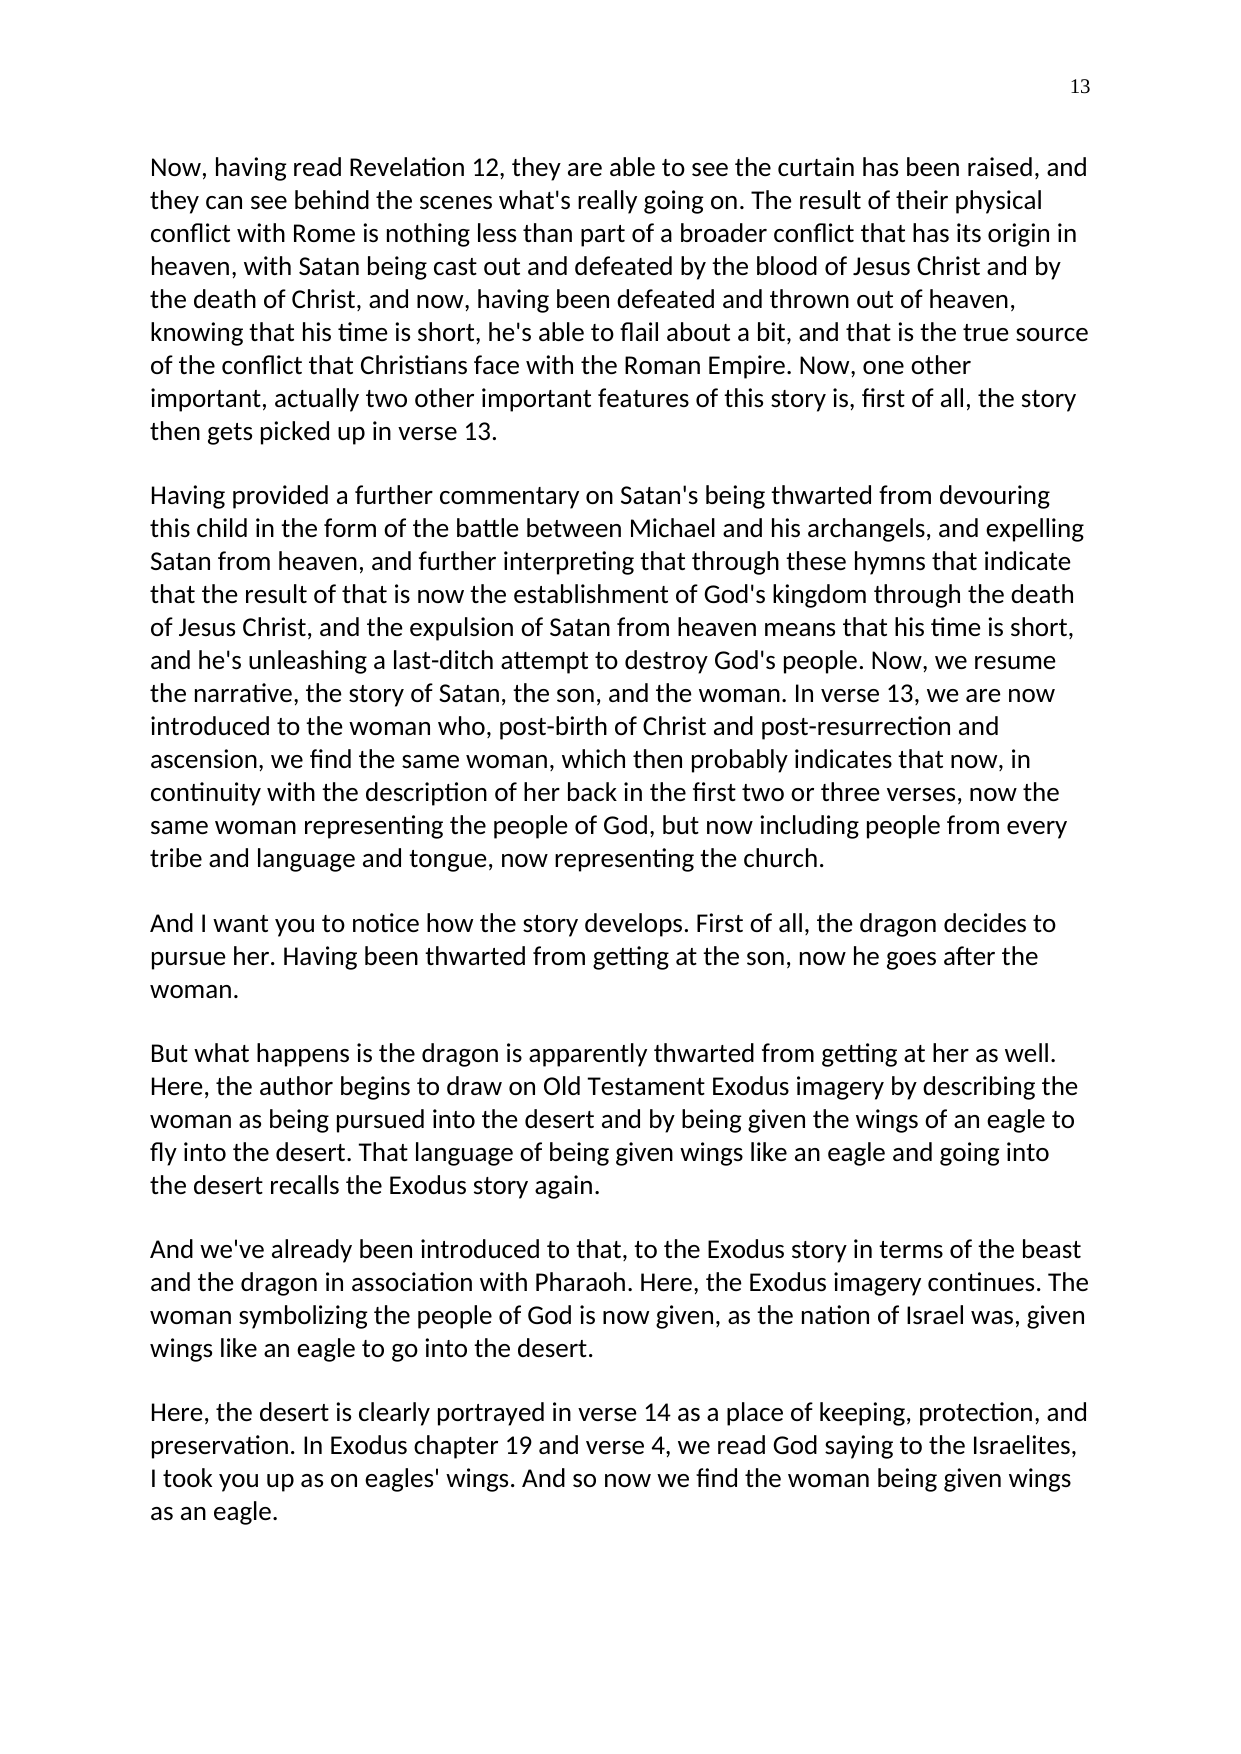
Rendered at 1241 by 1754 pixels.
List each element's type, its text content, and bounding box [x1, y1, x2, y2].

text Having provided a further commentary on Satan's being thwarted from devouring this child in the form of the battle between Michael and his archangels, and expelling Satan from heaven, and further interpreting that through these hymns that indicate that the result of that is now the establishment of God's kingdom through the death of Jesus Christ, and the expulsion of Satan from heaven means that his time is short, and he's unleashing a last-ditch attempt to destroy God's people. Now, we resume the narrative, the story of Satan, the son, and the woman. In verse 13, we are now introduced to the woman who, post-birth of Christ and post-resurrection and ascension, we find the same woman, which then probably indicates that now, in continuity with the description of her back in the first two or three verses, now the same woman representing the people of God, but now including people from every tribe and language and tongue, now representing the church. [150, 478, 1090, 874]
text Now, having read Revelation 12, they are able to see the curtain has been raised, and they can see behind the scenes what's really going on. The result of their physical conflict with Rome is nothing less than part of a broader conflict that has its origin in heaven, with Satan being cast out and defeated by the blood of Jesus Christ and by the death of Christ, and now, having been defeated and thrown out of heaven, knowing that his time is short, he's able to flail about a bit, and that is the true source of the conflict that Christians face with the Roman Empire. Now, one other important, actually two other important features of this story is, first of all, the story then gets picked up in verse 13. [150, 150, 1090, 447]
text But what happens is the dragon is apparently thwarted from getting at her as well. Here, the author begins to draw on Old Testament Exodus imagery by describing the woman as being pursued into the desert and by being given the wings of an eagle to fly into the desert. That language of being given wings like an eagle and going into the desert recalls the Exodus story again. [150, 1036, 1090, 1201]
text And I want you to notice how the story develops. First of all, the dragon decides to pursue her. Having been thwarted from getting at the son, now he goes after the woman. [150, 906, 1090, 1005]
text And we've already been introduced to that, to the Exodus story in terms of the beast and the dragon in association with Pharaoh. Here, the Exodus imagery continues. The woman symbolizing the people of God is now given, as the nation of Israel was, given wings like an eagle to go into the desert. [150, 1232, 1090, 1364]
text Here, the desert is clearly portrayed in verse 14 as a place of keeping, protection, and preservation. In Exodus chapter 19 and verse 4, we read God saying to the Israelites, I took you up as on eagles' wings. And so now we find the woman being given wings as an eagle. [150, 1395, 1090, 1527]
